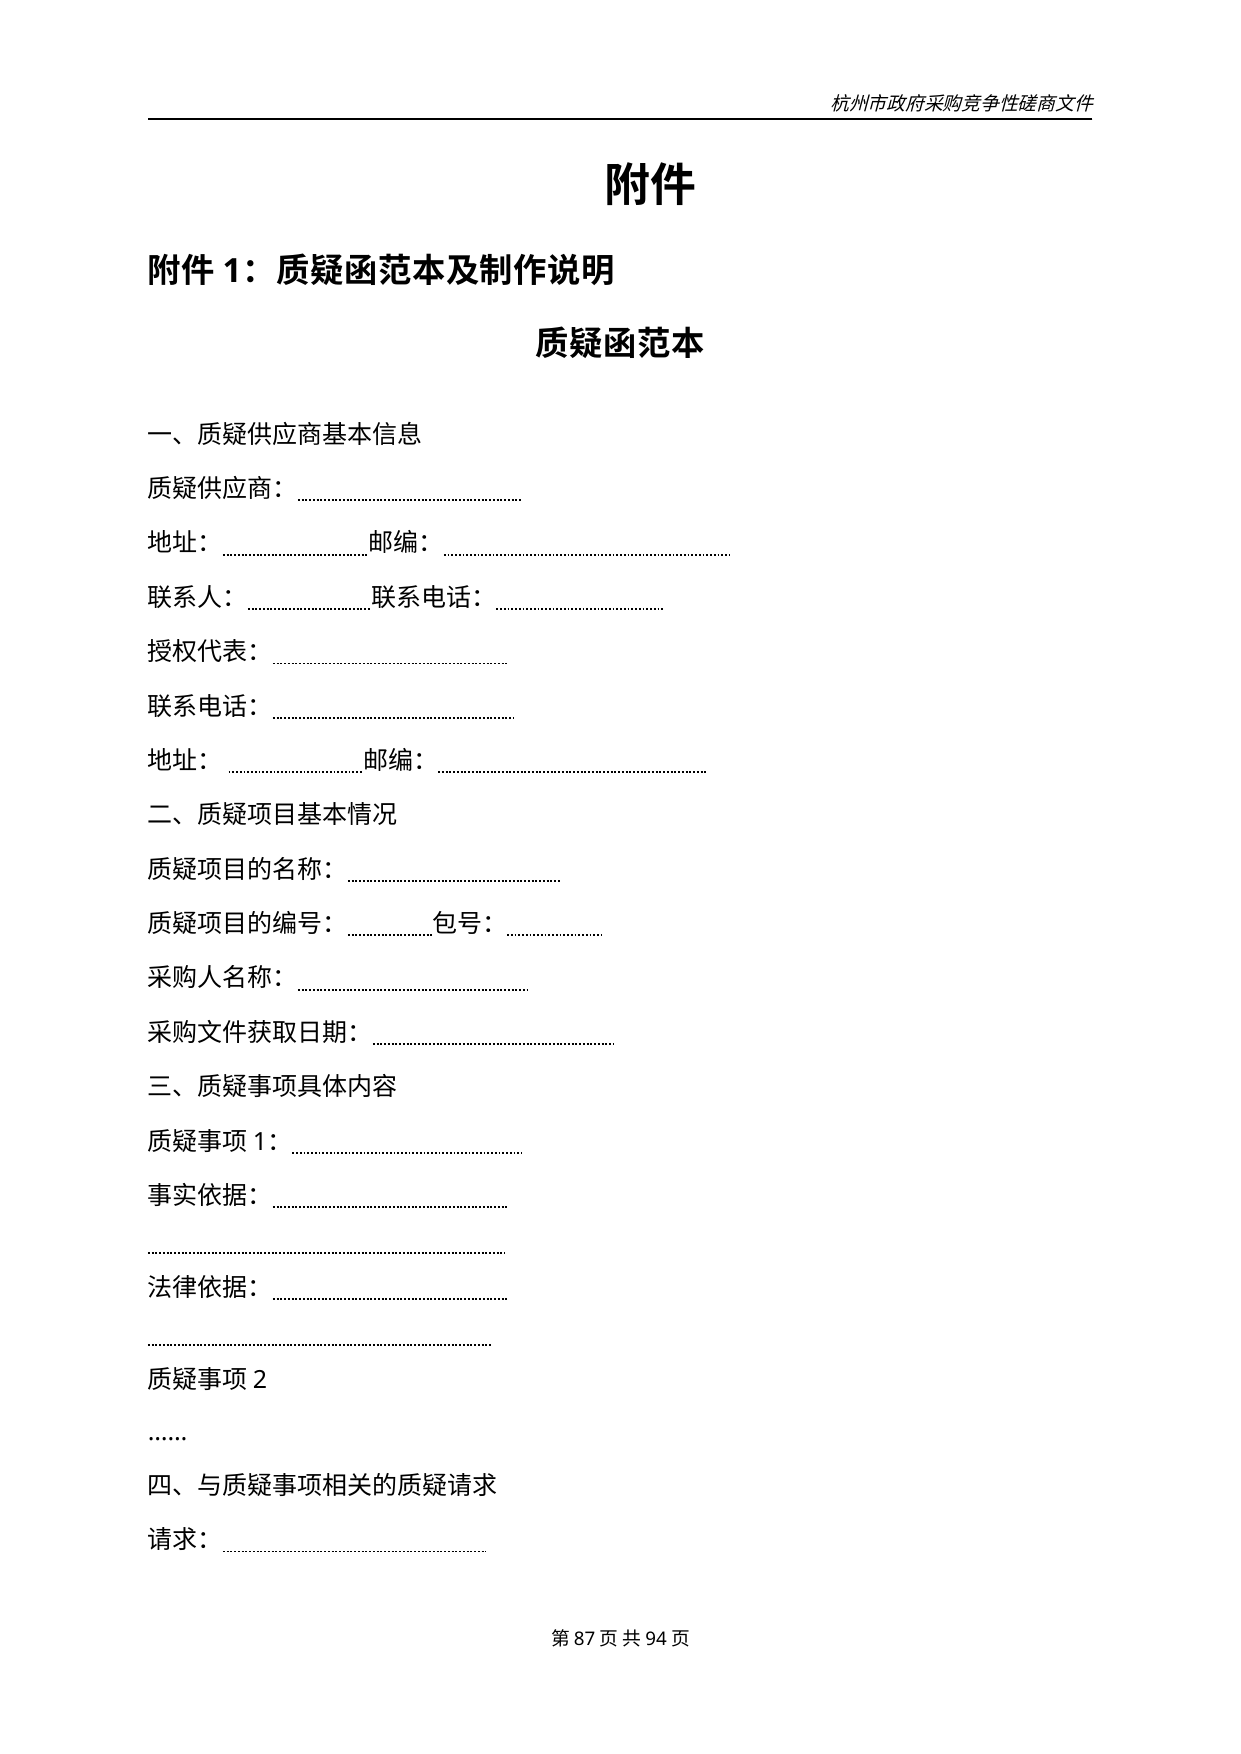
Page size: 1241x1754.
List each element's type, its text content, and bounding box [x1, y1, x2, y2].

text 地址： 邮编： [148, 740, 1092, 777]
text …… [148, 1414, 1092, 1448]
text 授权代表： [148, 632, 1092, 668]
text 地址： 邮编： [148, 523, 1092, 559]
text 质疑事项1： [148, 1121, 1092, 1157]
text 质疑函范本 [148, 317, 1092, 365]
text 质疑供应商： [148, 468, 1092, 505]
text 二、质疑项目基本情况 [148, 795, 1092, 831]
text 附件1：质疑函范本及制作说明 [148, 244, 1092, 293]
subtitle 附件 [282, 149, 1092, 215]
text 三、质疑事项具体内容 [148, 1067, 1092, 1103]
text 质疑项目的名称： [148, 849, 1092, 885]
text 法律依据： [148, 1267, 1092, 1304]
text 事实依据： [148, 1175, 1092, 1212]
text 一、质疑供应商基本信息 [148, 414, 1092, 450]
text 质疑事项2 [148, 1360, 1092, 1396]
text 请求： [148, 1519, 1092, 1556]
text 联系电话： [148, 686, 1092, 722]
text 采购文件获取日期： [148, 1012, 1092, 1048]
text 采购人名称： [148, 958, 1092, 994]
text 四、与质疑事项相关的质疑请求 [148, 1465, 1092, 1501]
text 联系人： 联系电话： [148, 577, 1092, 613]
text 质疑项目的编号： 包号： [148, 903, 1092, 940]
